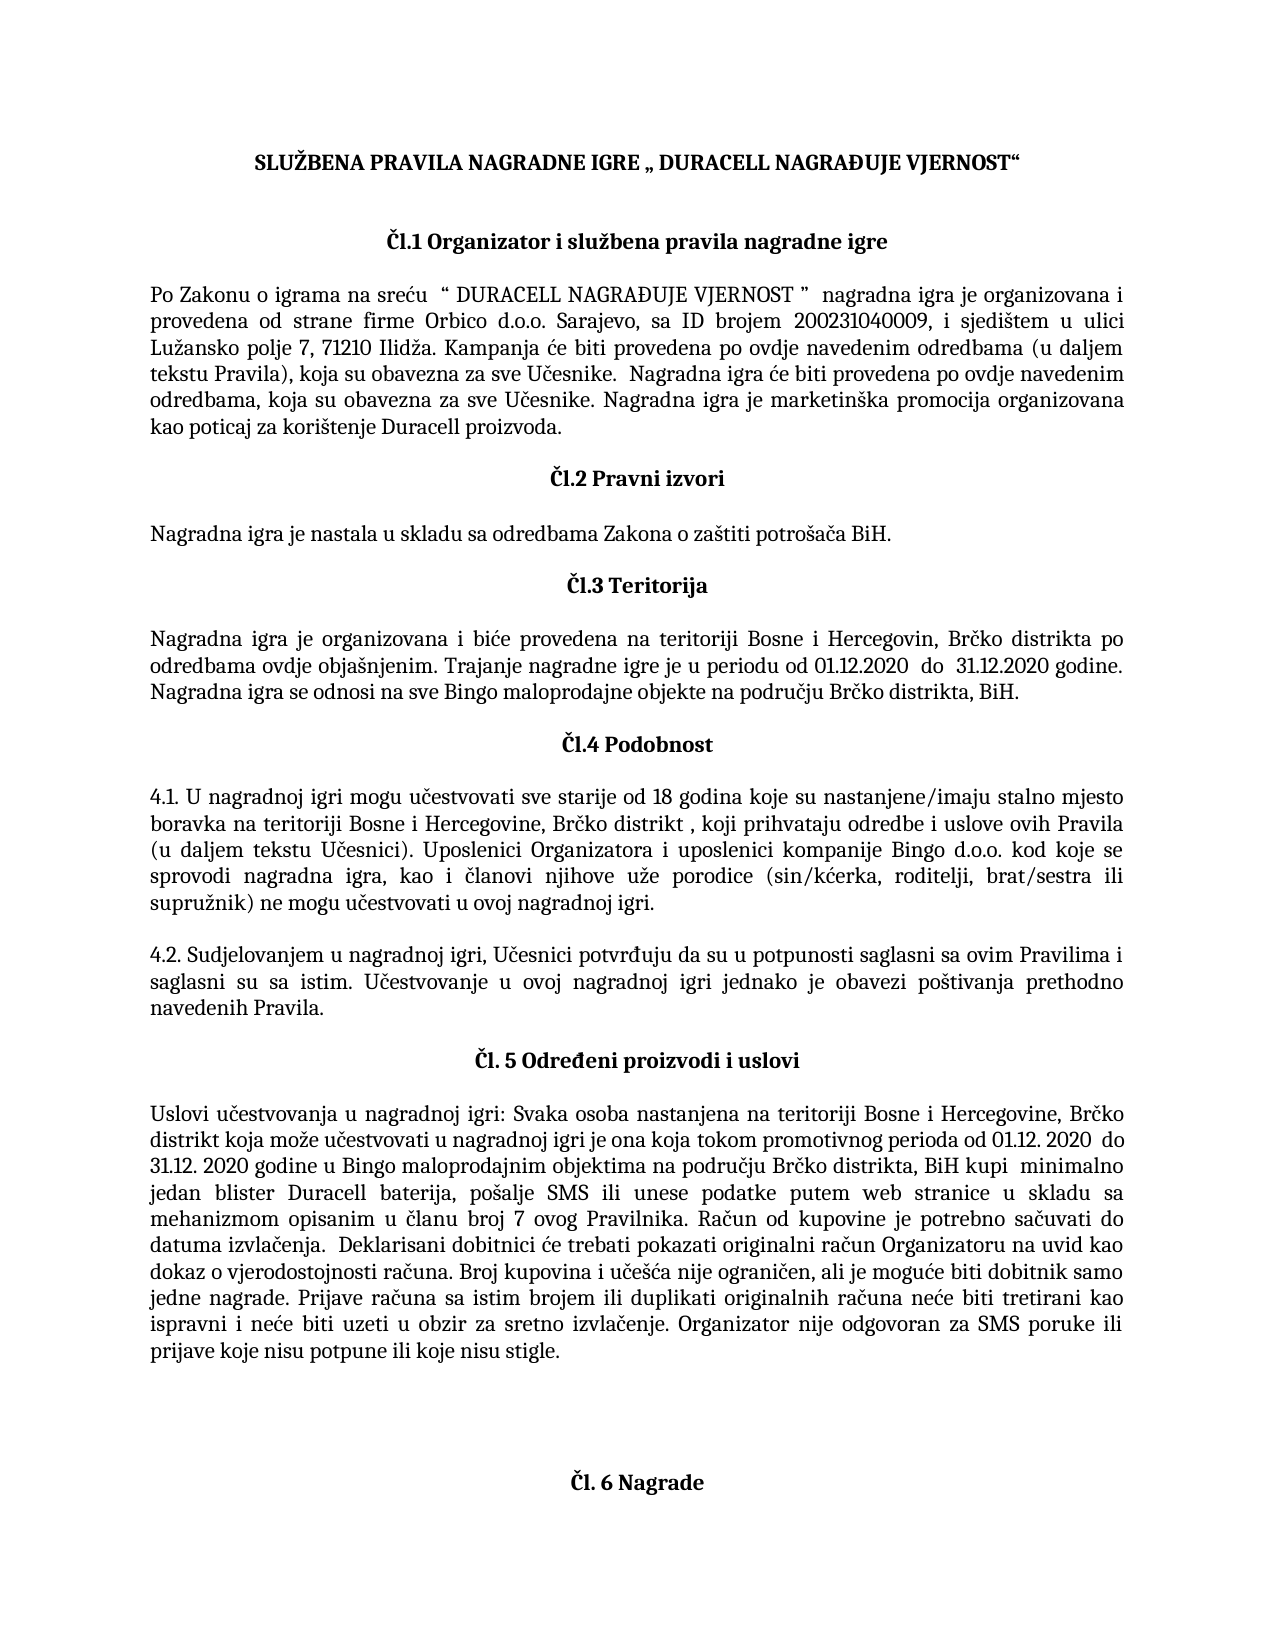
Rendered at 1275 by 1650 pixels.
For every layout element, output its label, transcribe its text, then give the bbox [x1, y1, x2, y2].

text Čl.2 Pravni izvori [150, 466, 1125, 493]
text 4.2. Sudjelovanjem u nagradnoj igri, Učesnici potvrđuju da su u potpunosti saglasni sa ovim Pravilima i saglasni su sa istim. Učestvovanje u ovoj nagradnoj igri jednako je obavezi poštivanja prethodno navedenih Pravila. [150, 942, 1125, 1021]
text Čl. 5 Određeni proizvodi i uslovi [150, 1048, 1125, 1074]
text SLUŽBENA PRAVILA NAGRADNE IGRE „ DURACELL NAGRAÐUJE VJERNOST“ [150, 150, 1125, 176]
text 4.1. U nagradnoj igri mogu učestvovati sve starije od 18 godina koje su nastanjene/imaju stalno mjesto boravka na teritoriji Bosne i Hercegovine, Brčko distrikt , koji prihvataju odredbe i uslove ovih Pravila (u daljem tekstu Učesnici). Uposlenici Organizatora i uposlenici kompanije Bingo d.o.o. kod koje se sprovodi nagradna igra, kao i članovi njihove uže porodice (sin/kćerka, roditelji, brat/sestra ili supružnik) ne mogu učestvovati u ovoj nagradnoj igri. [150, 784, 1125, 916]
text Nagradna igra je nastala u skladu sa odredbama Zakona o zaštiti potrošača BiH. [150, 521, 1125, 547]
text Čl.3 Teritorija [150, 573, 1125, 600]
text Nagradna igra je organizovana i biće provedena na teritoriji Bosne i Hercegovin, Brčko distrikta po odredbama ovdje objašnjenim. Trajanje nagradne igre je u periodu od 01.12.2020 do 31.12.2020 godine. Nagradna igra se odnosi na sve Bingo maloprodajne objekte na području Brčko distrikta, BiH. [150, 626, 1125, 705]
text Čl. 6 Nagrade [150, 1469, 1125, 1496]
text Uslovi učestvovanja u nagradnoj igri: Svaka osoba nastanjena na teritoriji Bosne i Hercegovine, Brčko distrikt koja može učestvovati u nagradnoj igri je ona koja tokom promotivnog perioda od 01.12. 2020 do 31.12. 2020 godine u Bingo maloprodajnim objektima na području Brčko distrikta, BiH kupi minimalno jedan blister Duracell baterija, pošalje SMS ili unese podatke putem web stranice u skladu sa mehanizmom opisanim u članu broj 7 ovog Pravilnika. Račun od kupovine je potrebno sačuvati do datuma izvlačenja. Deklarisani dobitnici će trebati pokazati originalni račun Organizatoru na uvid kao dokaz o vjerodostojnosti računa. Broj kupovina i učešća nije ograničen, ali je moguće biti dobitnik samo jedne nagrade. Prijave računa sa istim brojem ili duplikati originalnih računa neće biti tretirani kao ispravni i neće biti uzeti u obzir za sretno izvlačenje. Organizator nije odgovoran za SMS poruke ili prijave koje nisu potpune ili koje nisu stigle. [150, 1100, 1125, 1364]
text Čl.1 Organizator i službena pravila nagradne igre [150, 229, 1125, 255]
text Po Zakonu o igrama na sreću “ DURACELL NAGRAÐUJE VJERNOST ” nagradna igra je organizovana i provedena od strane firme Orbico d.o.o. Sarajevo, sa ID brojem 200231040009, i sjedištem u ulici Lužansko polje 7, 71210 Ilidža. Kampanja će biti provedena po ovdje navedenim odredbama (u daljem tekstu Pravila), koja su obavezna za sve Učesnike. Nagradna igra će biti provedena po ovdje navedenim odredbama, koja su obavezna za sve Učesnike. Nagradna igra je marketinška promocija organizovana kao poticaj za korištenje Duracell proizvoda. [150, 282, 1125, 440]
text Čl.4 Podobnost [150, 731, 1125, 758]
